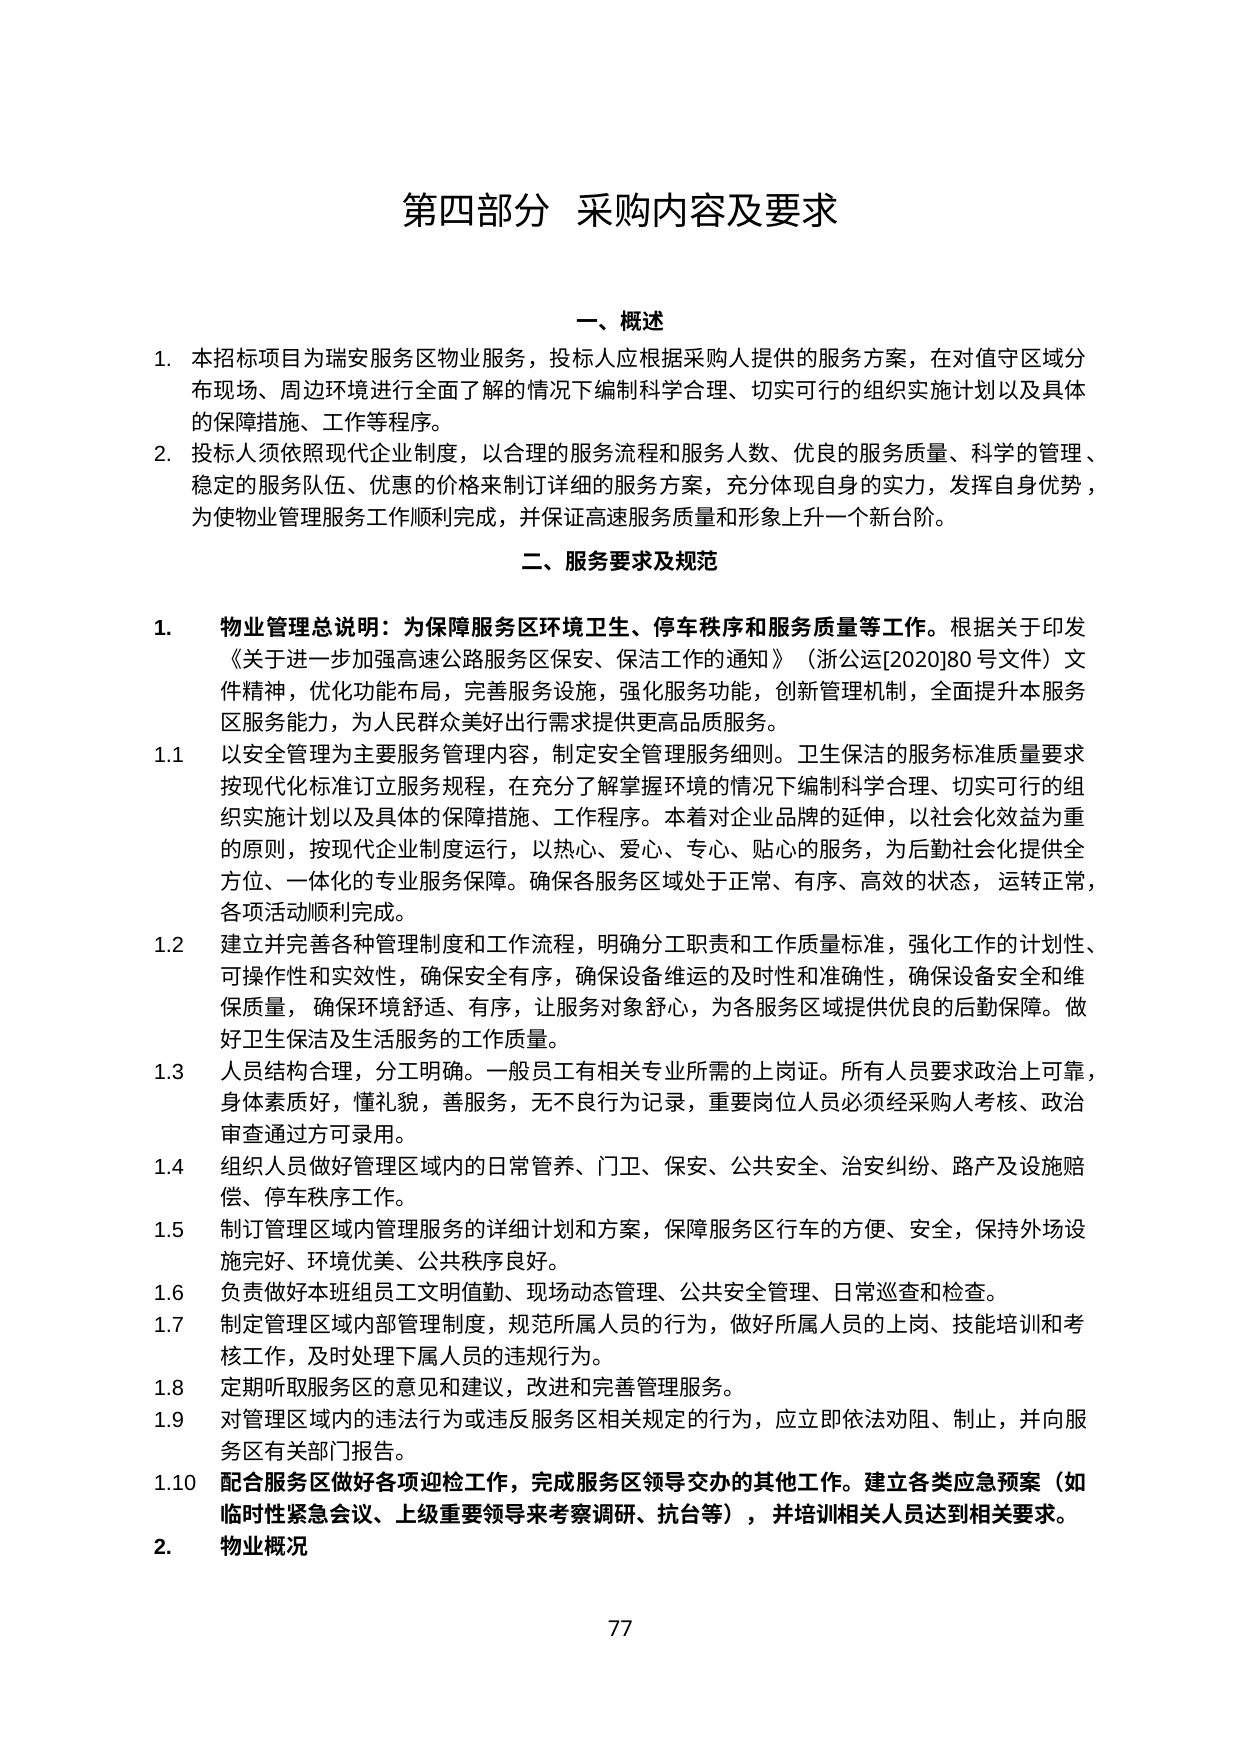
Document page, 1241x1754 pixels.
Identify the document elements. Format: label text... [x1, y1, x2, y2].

list 制定管理区域内部管理制度，规范所属人员的行为，做好所属人员的上岗、技能培训和考核工作，及时处理下属人员的违规行为。 [153, 1307, 1087, 1370]
list 投标人须依照现代企业制度，以合理的服务流程和服务人数、优良的服务质量、科学的管理、稳定的服务队伍、优惠的价格来制订详细的服务方案，充分体现自身的实力，发挥自身优势，为使物业管理服务工作顺利完成，并保证高速服务质量和形象上升一个新台阶。 [153, 436, 1087, 531]
list 负责做好本班组员工文明值勤、现场动态管理、公共安全管理、日常巡查和检查。 [153, 1275, 1087, 1307]
list 服务要求及规范 [153, 544, 1087, 575]
list 以安全管理为主要服务管理内容，制定安全管理服务细则。卫生保洁的服务标准质量要求按现代化标准订立服务规程，在充分了解掌握环境的情况下编制科学合理、切实可行的组织实施计划以及具体的保障措施、工作程序。本着对企业品牌的延伸，以社会化效益为重的原则，按现代企业制度运行，以热心、爱心、专心、贴心的服务，为后勤社会化提供全方位、一体化的专业服务保障。确保各服务区域处于正常、有序、高效的状态， 运转正常，各项活动顺利完成。 [153, 737, 1087, 927]
list 建立并完善各种管理制度和工作流程，明确分工职责和工作质量标准，强化工作的计划性、可操作性和实效性，确保安全有序，确保设备维运的及时性和准确性，确保设备安全和维保质量， 确保环境舒适、有序，让服务对象舒心，为各服务区域提供优良的后勤保障。做好卫生保洁及生活服务的工作质量。 [153, 927, 1087, 1054]
list 物业管理总说明：为保障服务区环境卫生、停车秩序和服务质量等工作。根据关于印发《关于进一步加强高速公路服务区保安、保洁工作的通知》（浙公运[2020]80号文件）文件精神，优化功能布局，完善服务设施，强化服务功能，创新管理机制，全面提升本服务区服务能力，为人民群众美好出行需求提供更高品质服务。 [153, 610, 1087, 737]
text 第四部分 采购内容及要求 [153, 181, 1087, 235]
list 定期听取服务区的意见和建议，改进和完善管理服务。 [153, 1370, 1087, 1402]
list 对管理区域内的违法行为或违反服务区相关规定的行为，应立即依法劝阻、制止，并向服务区有关部门报告。 [153, 1402, 1087, 1465]
list 物业概况 [153, 1529, 1087, 1560]
text 一、概述 [153, 304, 1087, 336]
list 人员结构合理，分工明确。一般员工有相关专业所需的上岗证。所有人员要求政治上可靠，身体素质好，懂礼貌，善服务，无不良行为记录，重要岗位人员必须经采购人考核、政治审查通过方可录用。 [153, 1054, 1087, 1149]
list 制订管理区域内管理服务的详细计划和方案，保障服务区行车的方便、安全，保持外场设施完好、环境优美、公共秩序良好。 [153, 1212, 1087, 1275]
list 配合服务区做好各项迎检工作，完成服务区领导交办的其他工作。建立各类应急预案（如临时性紧急会议、上级重要领导来考察调研、抗台等）， 并培训相关人员达到相关要求。 [153, 1465, 1087, 1529]
list 组织人员做好管理区域内的日常管养、门卫、保安、公共安全、治安纠纷、路产及设施赔偿、停车秩序工作。 [153, 1149, 1087, 1212]
list 本招标项目为瑞安服务区物业服务，投标人应根据采购人提供的服务方案，在对值守区域分布现场、周边环境进行全面了解的情况下编制科学合理、切实可行的组织实施计划以及具体的保障措施、工作等程序。 [153, 341, 1087, 436]
